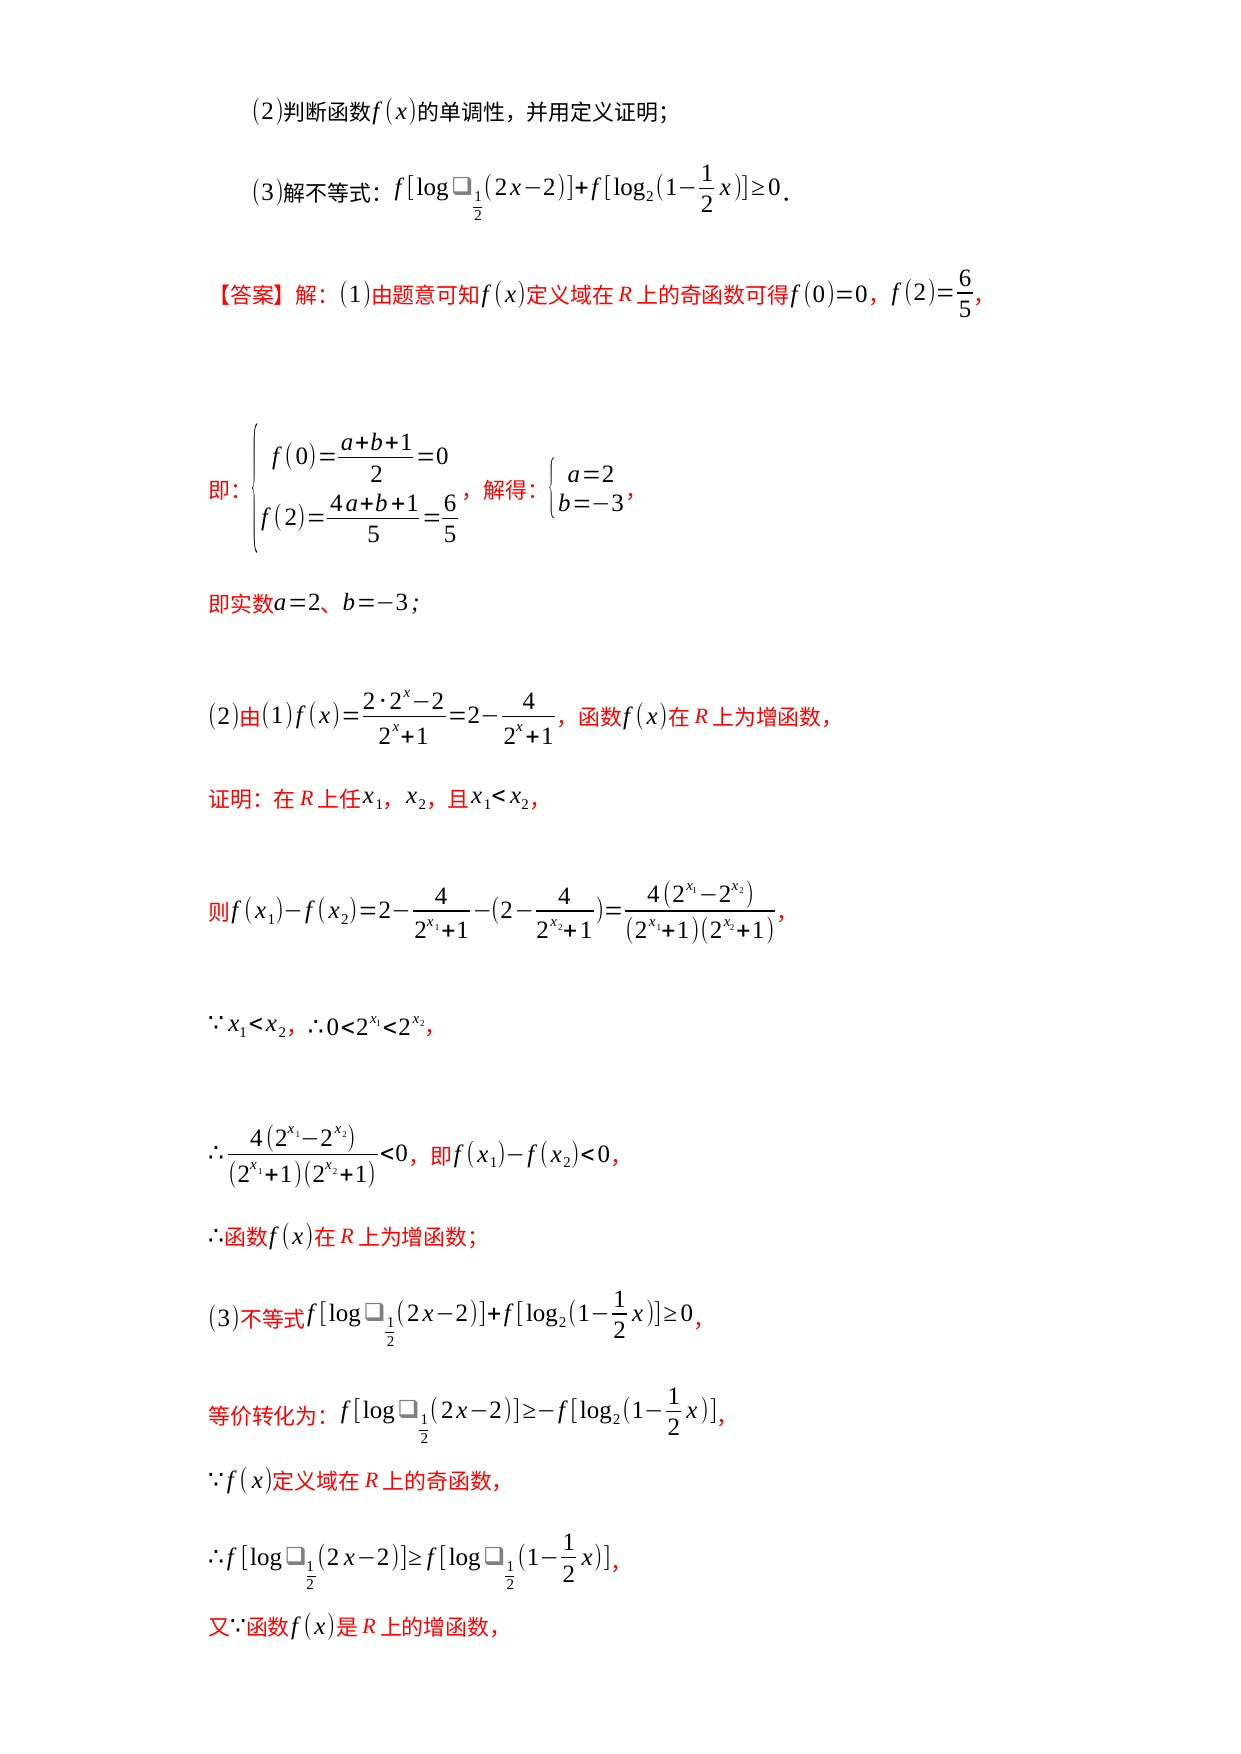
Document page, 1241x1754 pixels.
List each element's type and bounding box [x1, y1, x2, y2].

text [208, 261, 1032, 1642]
list [208, 94, 1032, 224]
